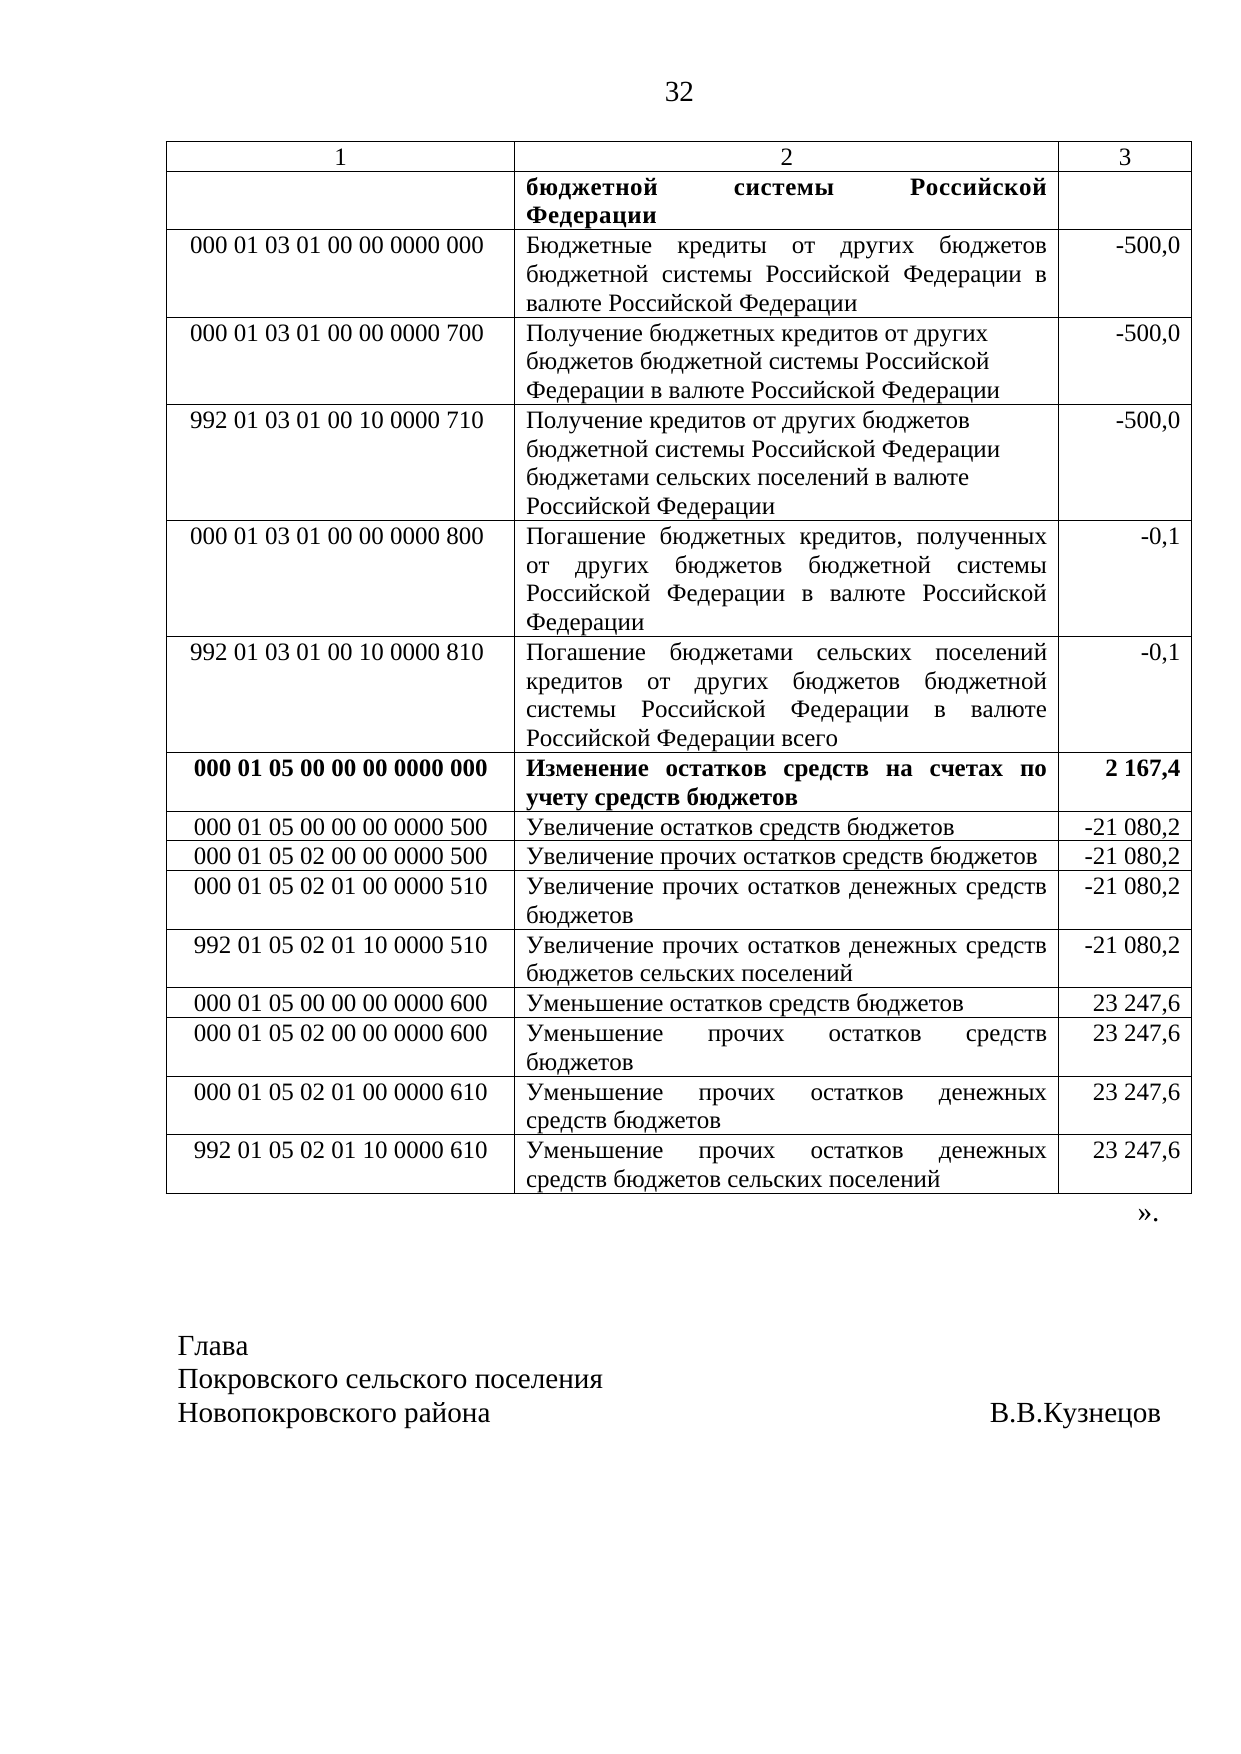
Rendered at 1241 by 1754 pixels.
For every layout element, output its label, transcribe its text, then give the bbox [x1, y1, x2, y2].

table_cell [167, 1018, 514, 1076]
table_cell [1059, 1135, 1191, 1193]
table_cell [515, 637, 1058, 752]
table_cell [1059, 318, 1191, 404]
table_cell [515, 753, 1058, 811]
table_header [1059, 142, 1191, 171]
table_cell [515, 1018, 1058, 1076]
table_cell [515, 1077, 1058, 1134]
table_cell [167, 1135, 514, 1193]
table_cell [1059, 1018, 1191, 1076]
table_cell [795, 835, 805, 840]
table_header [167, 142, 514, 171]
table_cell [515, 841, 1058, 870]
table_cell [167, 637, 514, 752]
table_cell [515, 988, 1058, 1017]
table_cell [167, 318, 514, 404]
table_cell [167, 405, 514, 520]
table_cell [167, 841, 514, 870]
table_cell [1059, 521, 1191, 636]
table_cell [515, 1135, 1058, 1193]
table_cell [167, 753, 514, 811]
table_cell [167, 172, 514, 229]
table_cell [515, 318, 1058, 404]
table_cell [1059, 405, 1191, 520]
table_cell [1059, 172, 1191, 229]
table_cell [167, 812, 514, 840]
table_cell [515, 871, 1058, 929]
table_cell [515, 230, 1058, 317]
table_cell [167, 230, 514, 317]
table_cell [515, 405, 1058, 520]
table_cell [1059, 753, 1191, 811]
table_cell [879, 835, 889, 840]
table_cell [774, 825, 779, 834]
text ». [177, 1194, 1181, 1227]
text Новопокровского района В.В.Кузнецов [177, 1395, 1181, 1428]
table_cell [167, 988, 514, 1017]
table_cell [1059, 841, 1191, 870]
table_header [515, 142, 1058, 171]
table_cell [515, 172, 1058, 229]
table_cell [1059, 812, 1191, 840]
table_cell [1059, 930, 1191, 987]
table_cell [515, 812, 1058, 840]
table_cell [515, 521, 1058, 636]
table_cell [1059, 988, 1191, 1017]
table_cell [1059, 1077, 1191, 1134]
text Покровского сельского поселения [177, 1361, 1181, 1395]
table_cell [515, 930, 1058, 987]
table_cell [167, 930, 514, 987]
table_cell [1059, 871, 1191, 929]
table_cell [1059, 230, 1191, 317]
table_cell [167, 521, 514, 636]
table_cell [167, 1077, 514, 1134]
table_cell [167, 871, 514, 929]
text Глава [177, 1328, 1181, 1361]
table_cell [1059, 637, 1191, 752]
